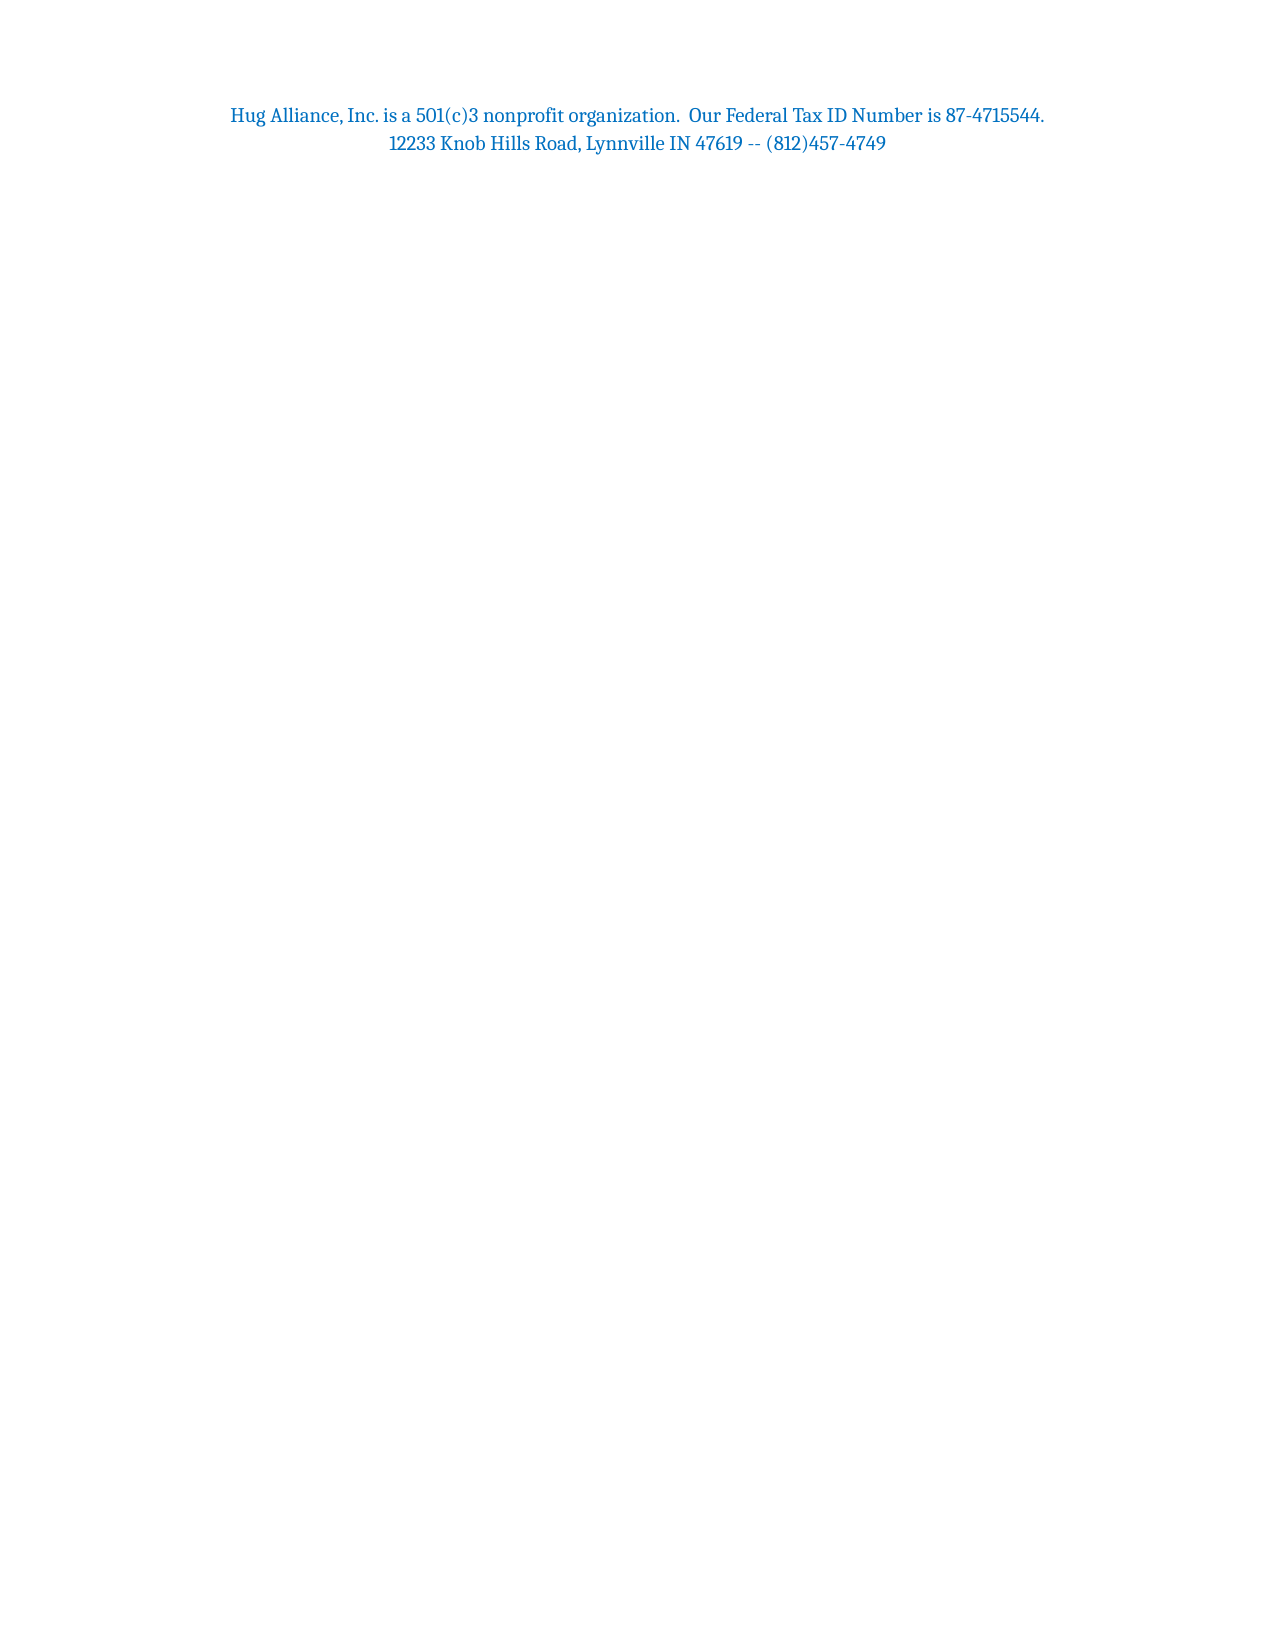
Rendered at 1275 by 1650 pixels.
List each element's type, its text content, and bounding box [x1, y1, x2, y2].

text 12233 Knob Hills Road, Lynnville IN 47619 -- (812)457-4749 [150, 131, 1125, 155]
text Hug Alliance, Inc. is a 501(c)3 nonprofit organization. Our Federal Tax ID Number is 87-4715544. [150, 104, 1125, 128]
